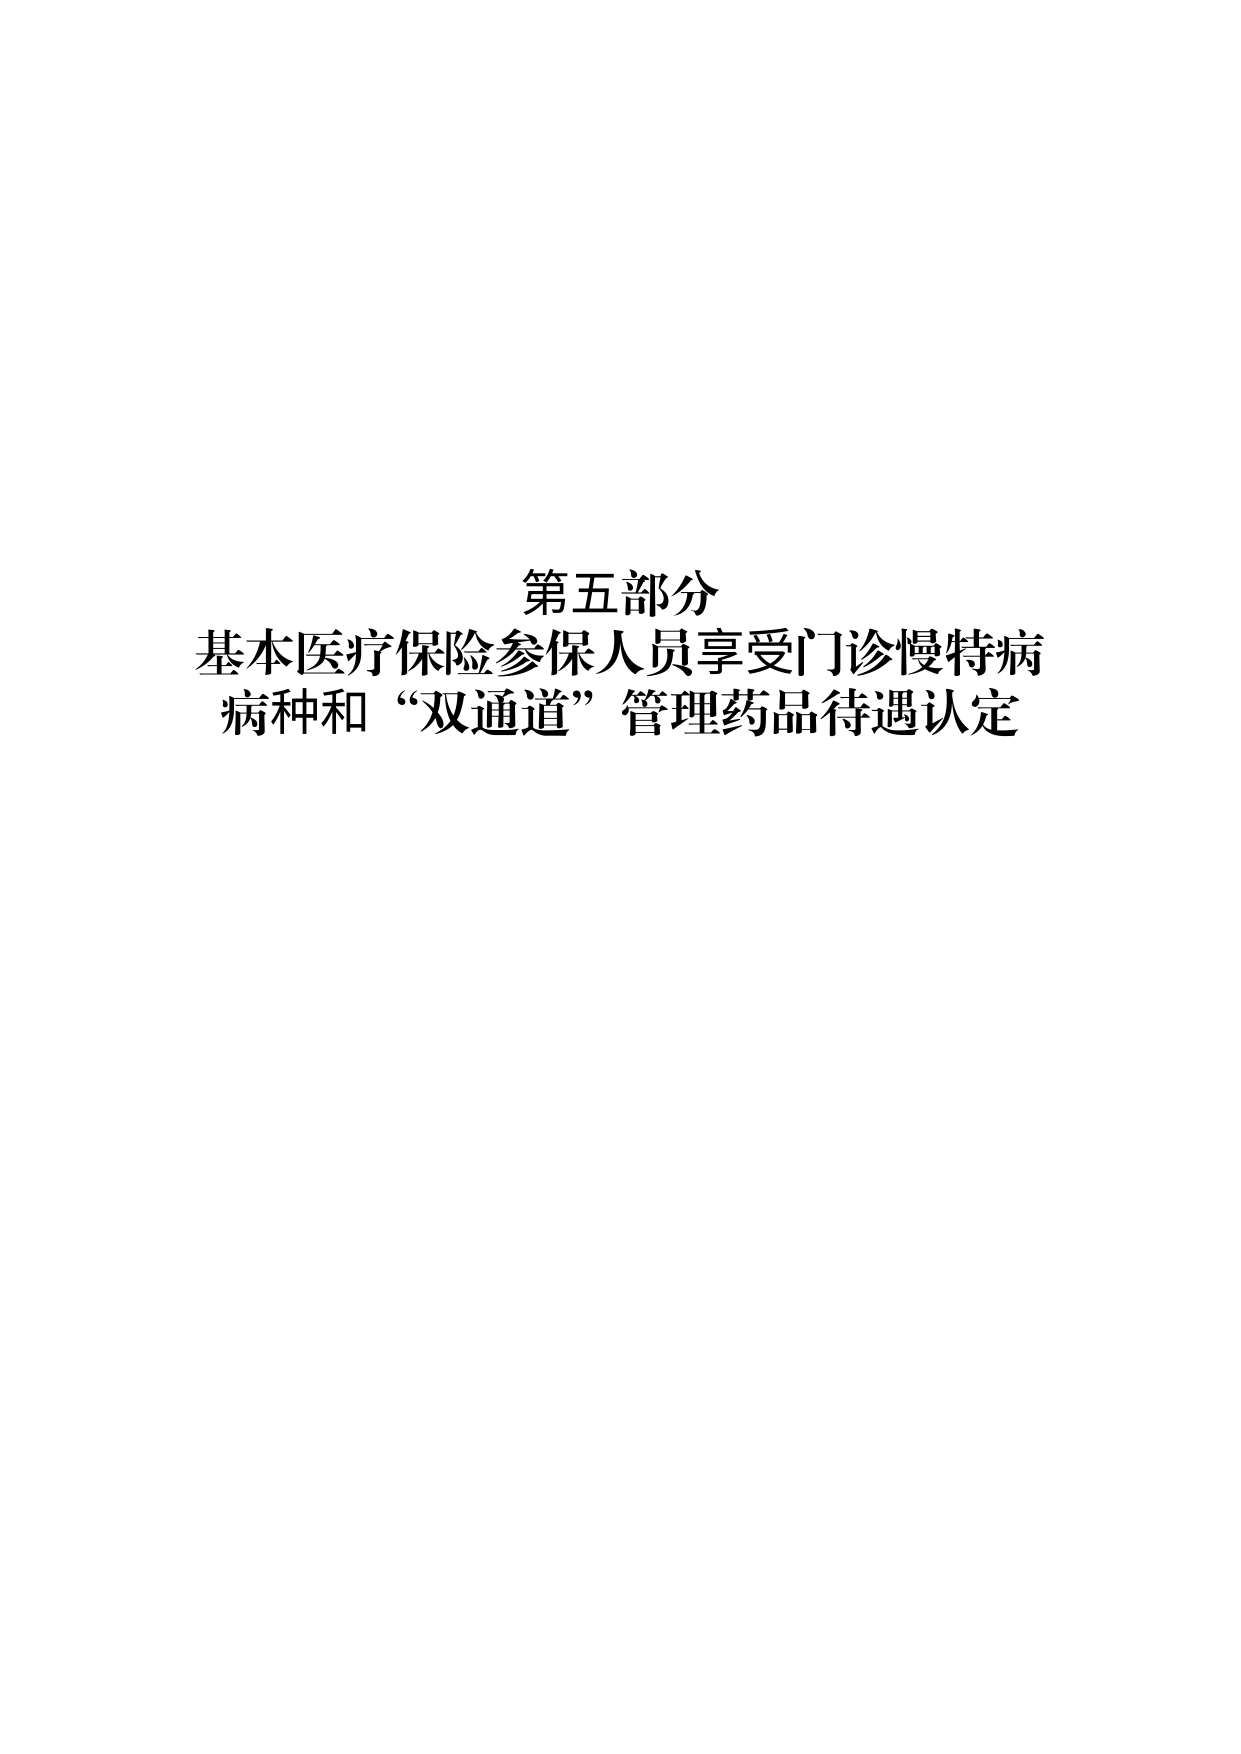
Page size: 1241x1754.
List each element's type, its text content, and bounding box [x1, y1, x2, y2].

subtitle 基本医疗保险参保人员享受门诊慢特病 [159, 626, 1081, 685]
subtitle 第五部分 [159, 566, 1081, 626]
subtitle 病种和“双通道”管理药品待遇认定 [159, 685, 1081, 745]
